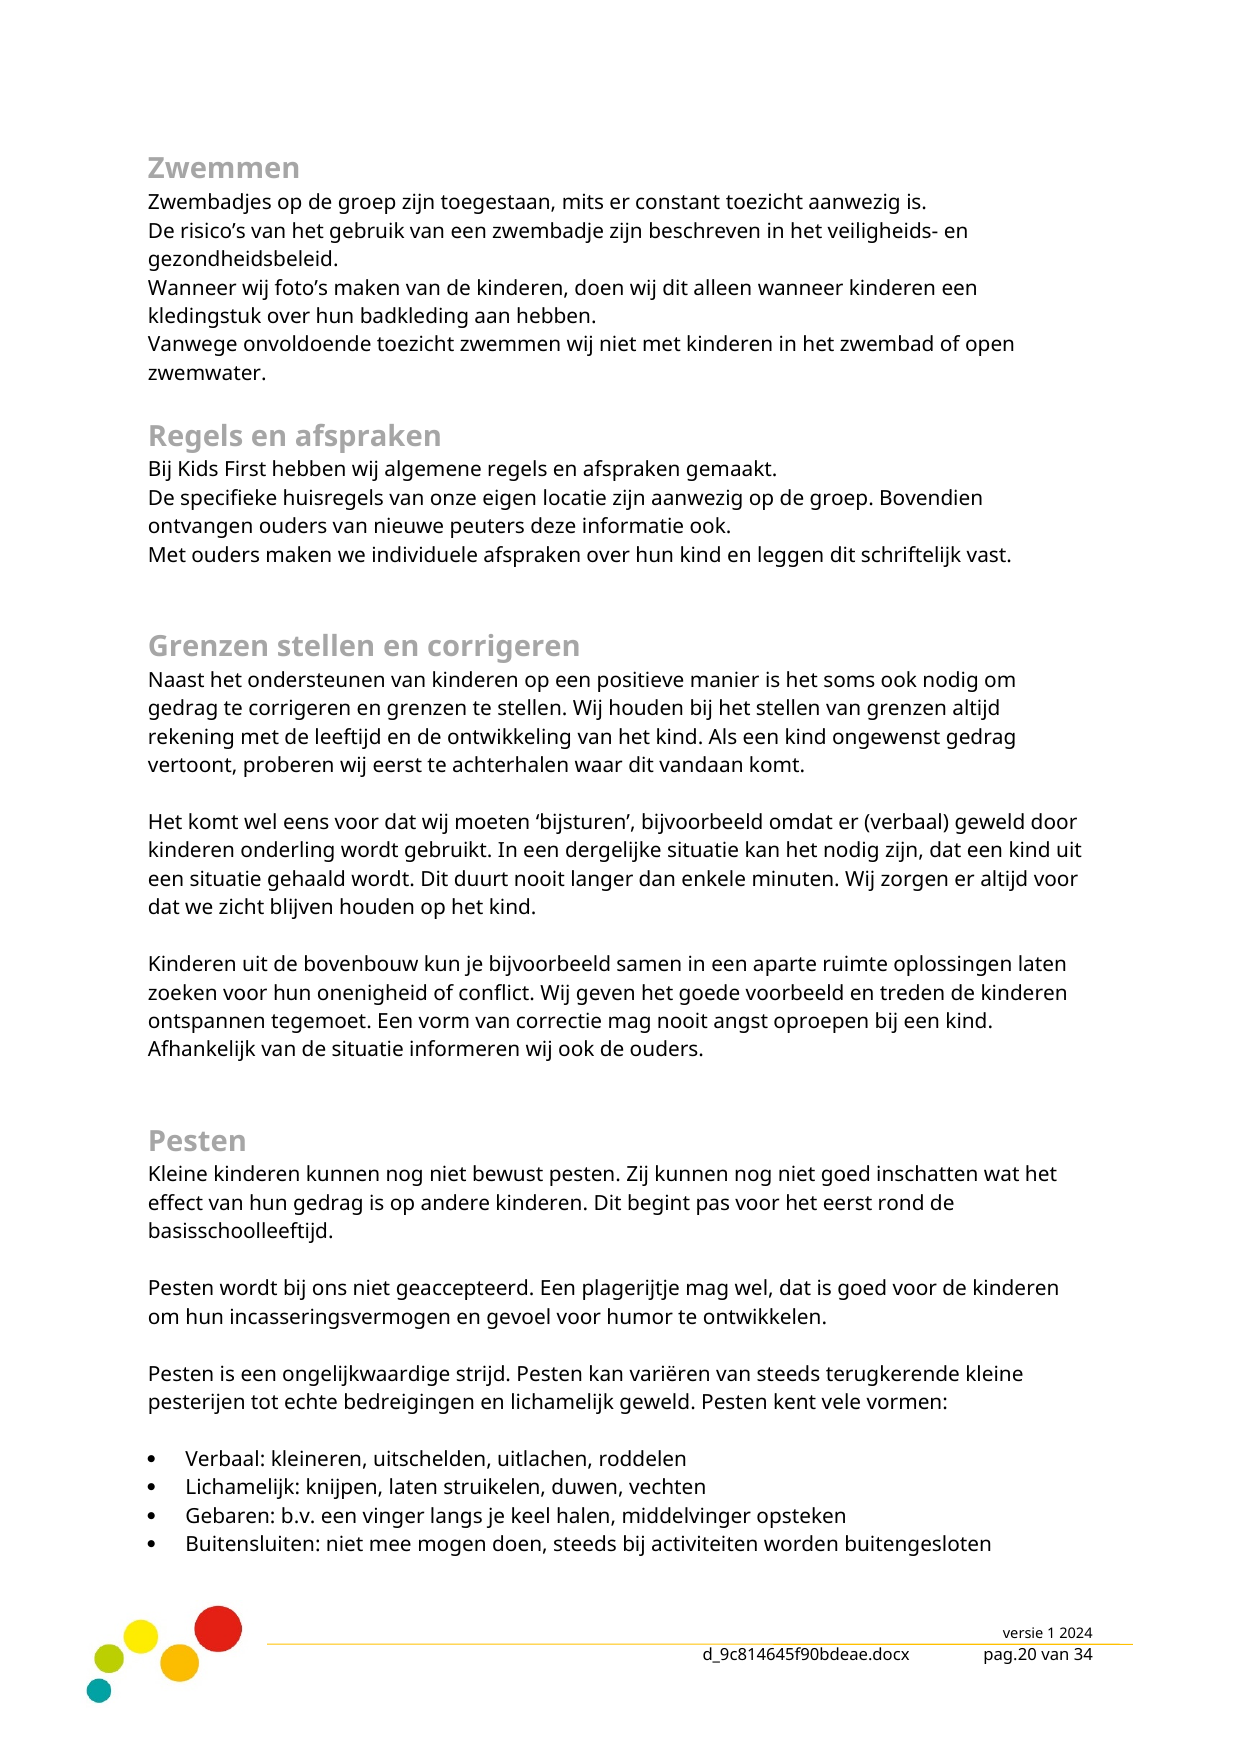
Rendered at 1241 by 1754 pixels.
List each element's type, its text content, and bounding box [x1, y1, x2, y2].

text Het komt wel eens voor dat wij moeten ‘bijsturen’, bijvoorbeeld omdat er (verbaal) geweld door kinderen onderling wordt gebruikt. In een dergelijke situatie kan het nodig zijn, dat een kind uit een situatie gehaald wordt. Dit duurt nooit langer dan enkele minuten. Wij zorgen er altijd voor dat we zicht blijven houden op het kind. [148, 807, 1092, 921]
text De risico’s van het gebruik van een zwembadje zijn beschreven in het veiligheids- en gezondheidsbeleid. [148, 216, 1092, 273]
text Met ouders maken we individuele afspraken over hun kind en leggen dit schriftelijk vast. [148, 540, 1092, 568]
text Bij Kids First hebben wij algemene regels en afspraken gemaakt. [148, 454, 1092, 483]
text Wanneer wij foto’s maken van de kinderen, doen wij dit alleen wanneer kinderen een kledingstuk over hun badkleding aan hebben. [148, 273, 1092, 329]
list Buitensluiten: niet mee mogen doen, steeds bij activiteiten worden buitengesloten [148, 1529, 1092, 1558]
picture [68, 1600, 258, 1708]
list Lichamelijk: knijpen, laten struikelen, duwen, vechten [148, 1472, 1092, 1501]
text Kleine kinderen kunnen nog niet bewust pesten. Zij kunnen nog niet goed inschatten wat het effect van hun gedrag is op andere kinderen. Dit begint pas voor het eerst rond de basisschoolleeftijd. [148, 1159, 1092, 1245]
text Pesten wordt bij ons niet geaccepteerd. Een plagerijtje mag wel, dat is goed voor de kinderen om hun incasseringsvermogen en gevoel voor humor te ontwikkelen. [148, 1273, 1092, 1330]
text Vanwege onvoldoende toezicht zwemmen wij niet met kinderen in het zwembad of open zwemwater. [148, 329, 1092, 386]
text Zwembadjes op de groep zijn toegestaan, mits er constant toezicht aanwezig is. [148, 187, 1092, 216]
text Kinderen uit de bovenbouw kun je bijvoorbeeld samen in een aparte ruimte oplossingen laten zoeken voor hun onenigheid of conflict. Wij geven het goede voorbeeld en treden de kinderen ontspannen tegemoet. Een vorm van correctie mag nooit angst oproepen bij een kind. Afhankelijk van de situatie informeren wij ook de ouders. [148, 949, 1092, 1063]
subtitle Grenzen stellen en corrigeren [148, 625, 1092, 665]
subtitle Zwemmen [148, 148, 1092, 187]
text Naast het ondersteunen van kinderen op een positieve manier is het soms ook nodig om gedrag te corrigeren en grenzen te stellen. Wij houden bij het stellen van grenzen altijd rekening met de leeftijd en de ontwikkeling van het kind. Als een kind ongewenst gedrag vertoont, proberen wij eerst te achterhalen waar dit vandaan komt. [148, 665, 1092, 779]
subtitle Pesten [148, 1120, 1092, 1159]
list Verbaal: kleineren, uitschelden, uitlachen, roddelen [148, 1444, 1092, 1472]
text Pesten is een ongelijkwaardige strijd. Pesten kan variëren van steeds terugkerende kleine pesterijen tot echte bedreigingen en lichamelijk geweld. Pesten kent vele vormen: [148, 1359, 1092, 1416]
text De specifieke huisregels van onze eigen locatie zijn aanwezig op de groep. Bovendien ontvangen ouders van nieuwe peuters deze informatie ook. [148, 483, 1092, 540]
list Gebaren: b.v. een vinger langs je keel halen, middelvinger opsteken [148, 1501, 1092, 1529]
subtitle Regels en afspraken [148, 415, 1092, 454]
